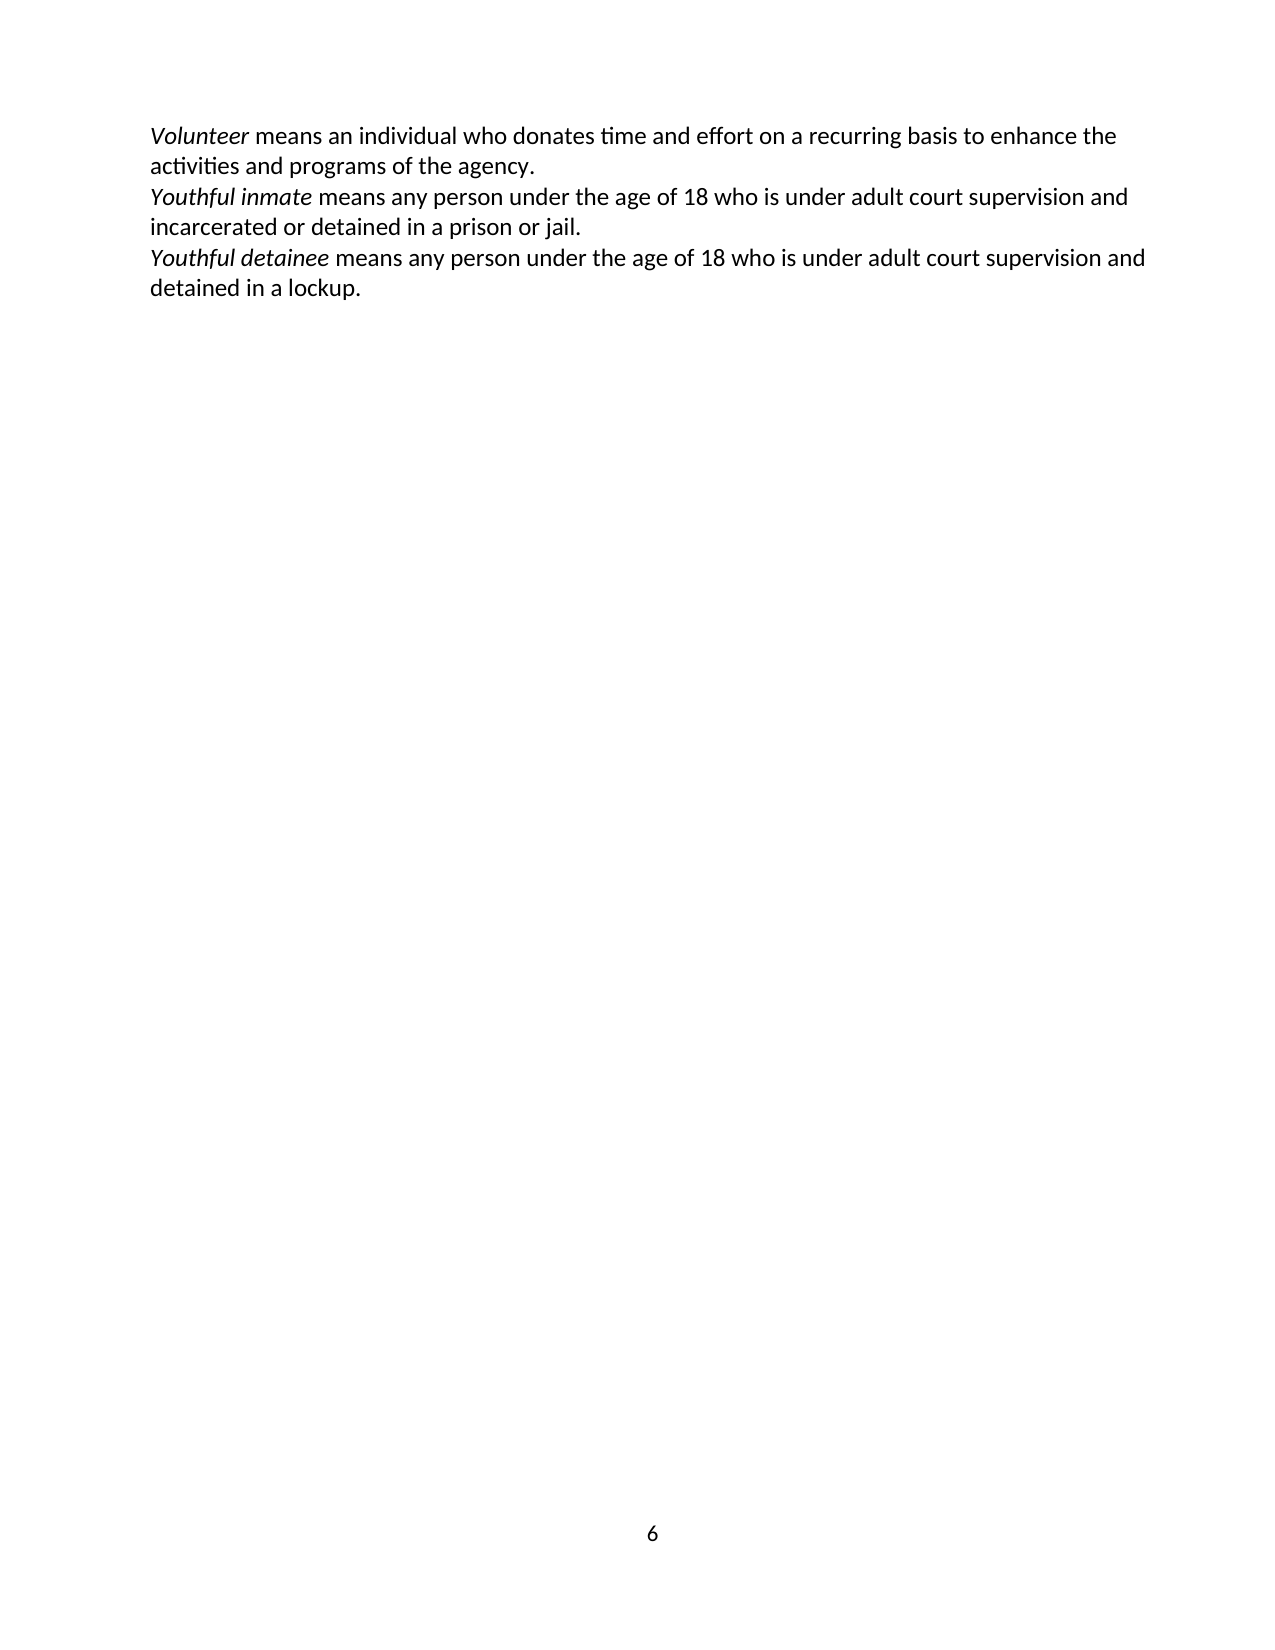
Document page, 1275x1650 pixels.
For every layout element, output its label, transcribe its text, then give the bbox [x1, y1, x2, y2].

text Youthful detainee means any person under the age of 18 who is under adult court supervision and detained in a lockup. [150, 242, 1155, 303]
text Volunteer means an individual who donates time and effort on a recurring basis to enhance the activities and programs of the agency. [150, 120, 1155, 181]
text Youthful inmate means any person under the age of 18 who is under adult court supervision and incarcerated or detained in a prison or jail. [150, 181, 1155, 242]
